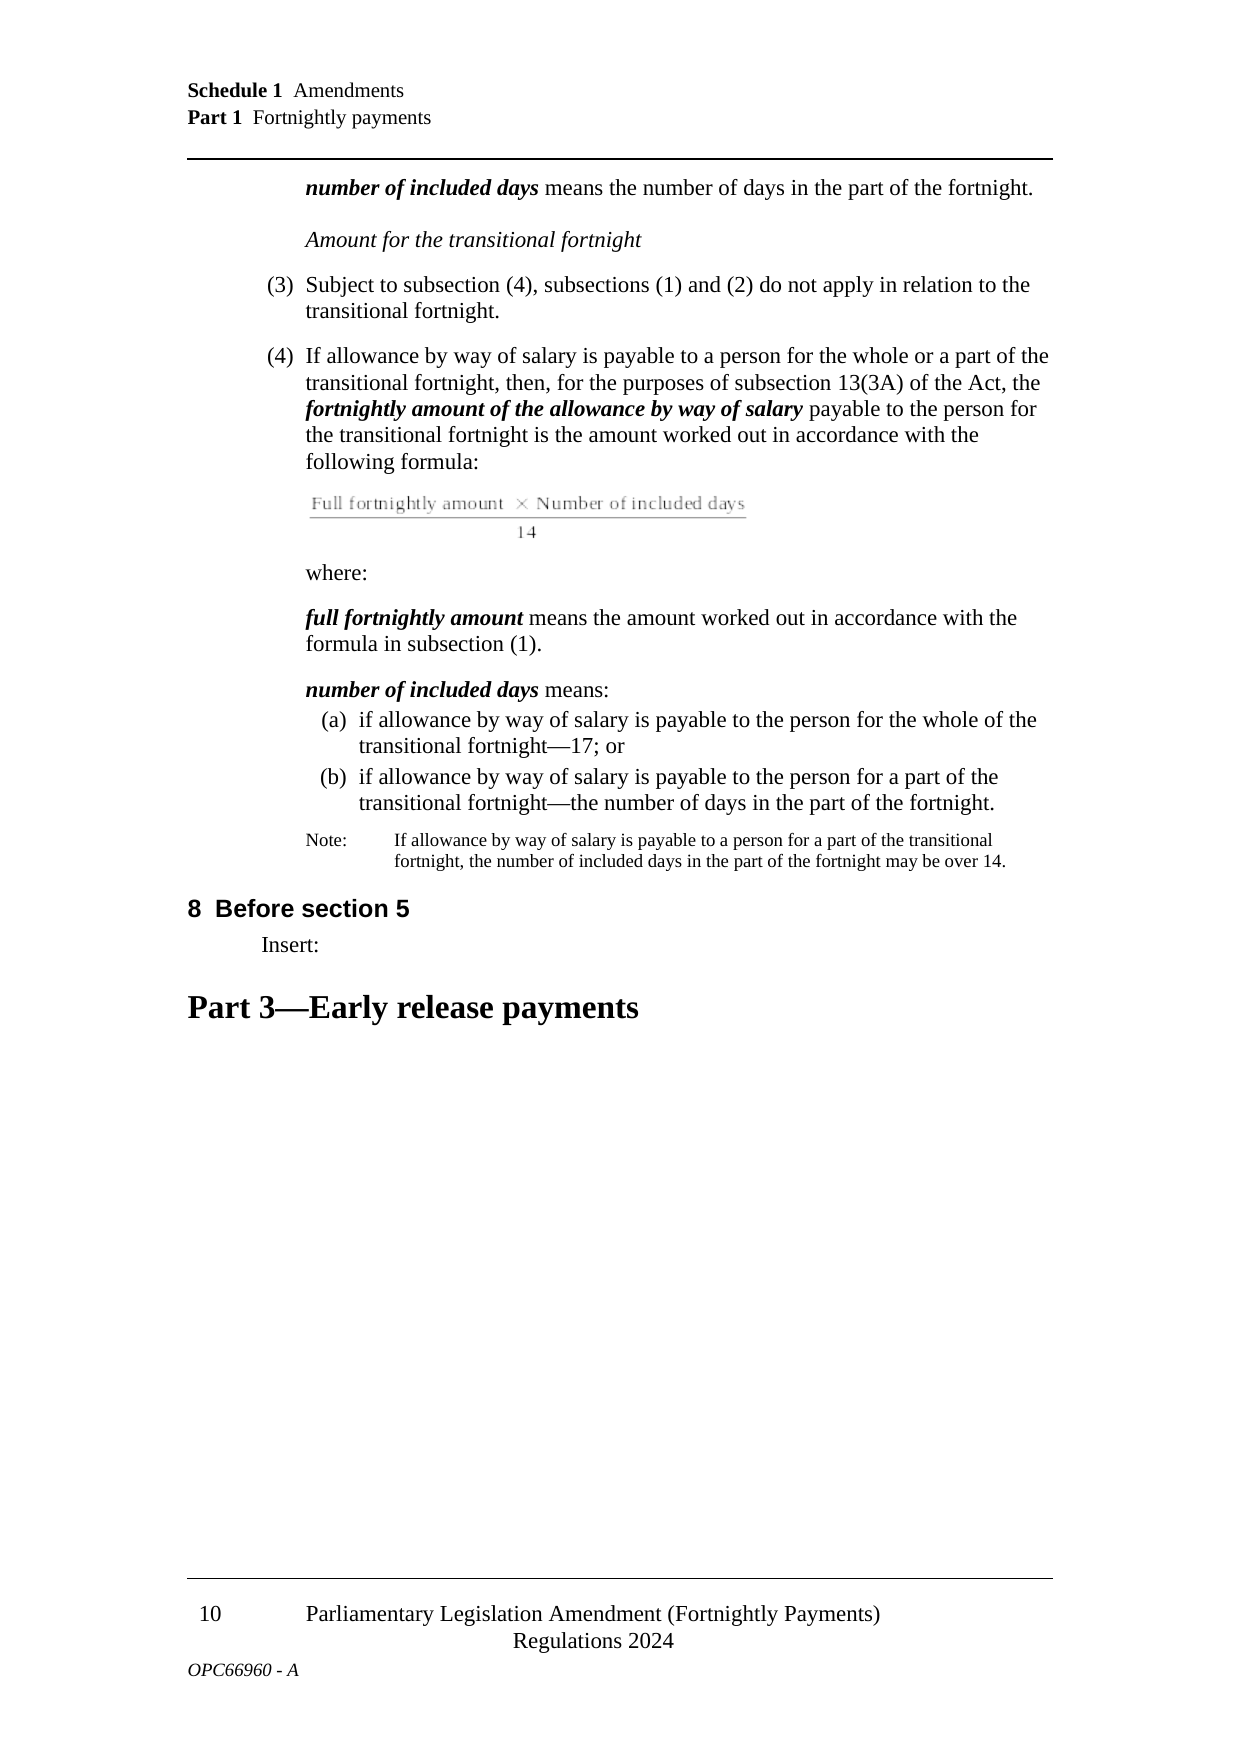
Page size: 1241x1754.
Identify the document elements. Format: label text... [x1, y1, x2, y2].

text (b) if allowance by way of salary is payable to the person for a part of the transitional fortnight—the number of days in the part of the fortnight. [187, 763, 1053, 816]
text 8 Before section 5 [187, 894, 1053, 923]
text number of included days means: [305, 676, 1053, 702]
text Note: If allowance by way of salary is payable to a person for a part of the transitional fortnight, the number of included days in the part of the fortnight may be over 14. [305, 828, 1053, 872]
text Insert: [261, 932, 1053, 958]
text where: [305, 559, 1053, 585]
text Part 3—Early release payments [187, 987, 1053, 1025]
text full fortnightly amount means the amount worked out in accordance with the formula in subsection (1). [305, 604, 1053, 657]
text (a) if allowance by way of salary is payable to the person for the whole of the transitional fortnight—17; or [187, 706, 1053, 759]
text Amount for the transitional fortnight [305, 226, 1053, 252]
text (4) If allowance by way of salary is payable to a person for the whole or a part of the transitional fortnight, then, for the purposes of subsection 13(3A) of the Act, the fortnightly amount of the allowance by way of salary payable to the person for the transitional fortnight is the amount worked out in accordance with the following formula: [187, 342, 1053, 474]
text (3) Subject to subsection (4), subsections (1) and (2) do not apply in relation to the transitional fortnight. [187, 271, 1053, 324]
text number of included days means the number of days in the part of the fortnight. [305, 174, 1053, 201]
